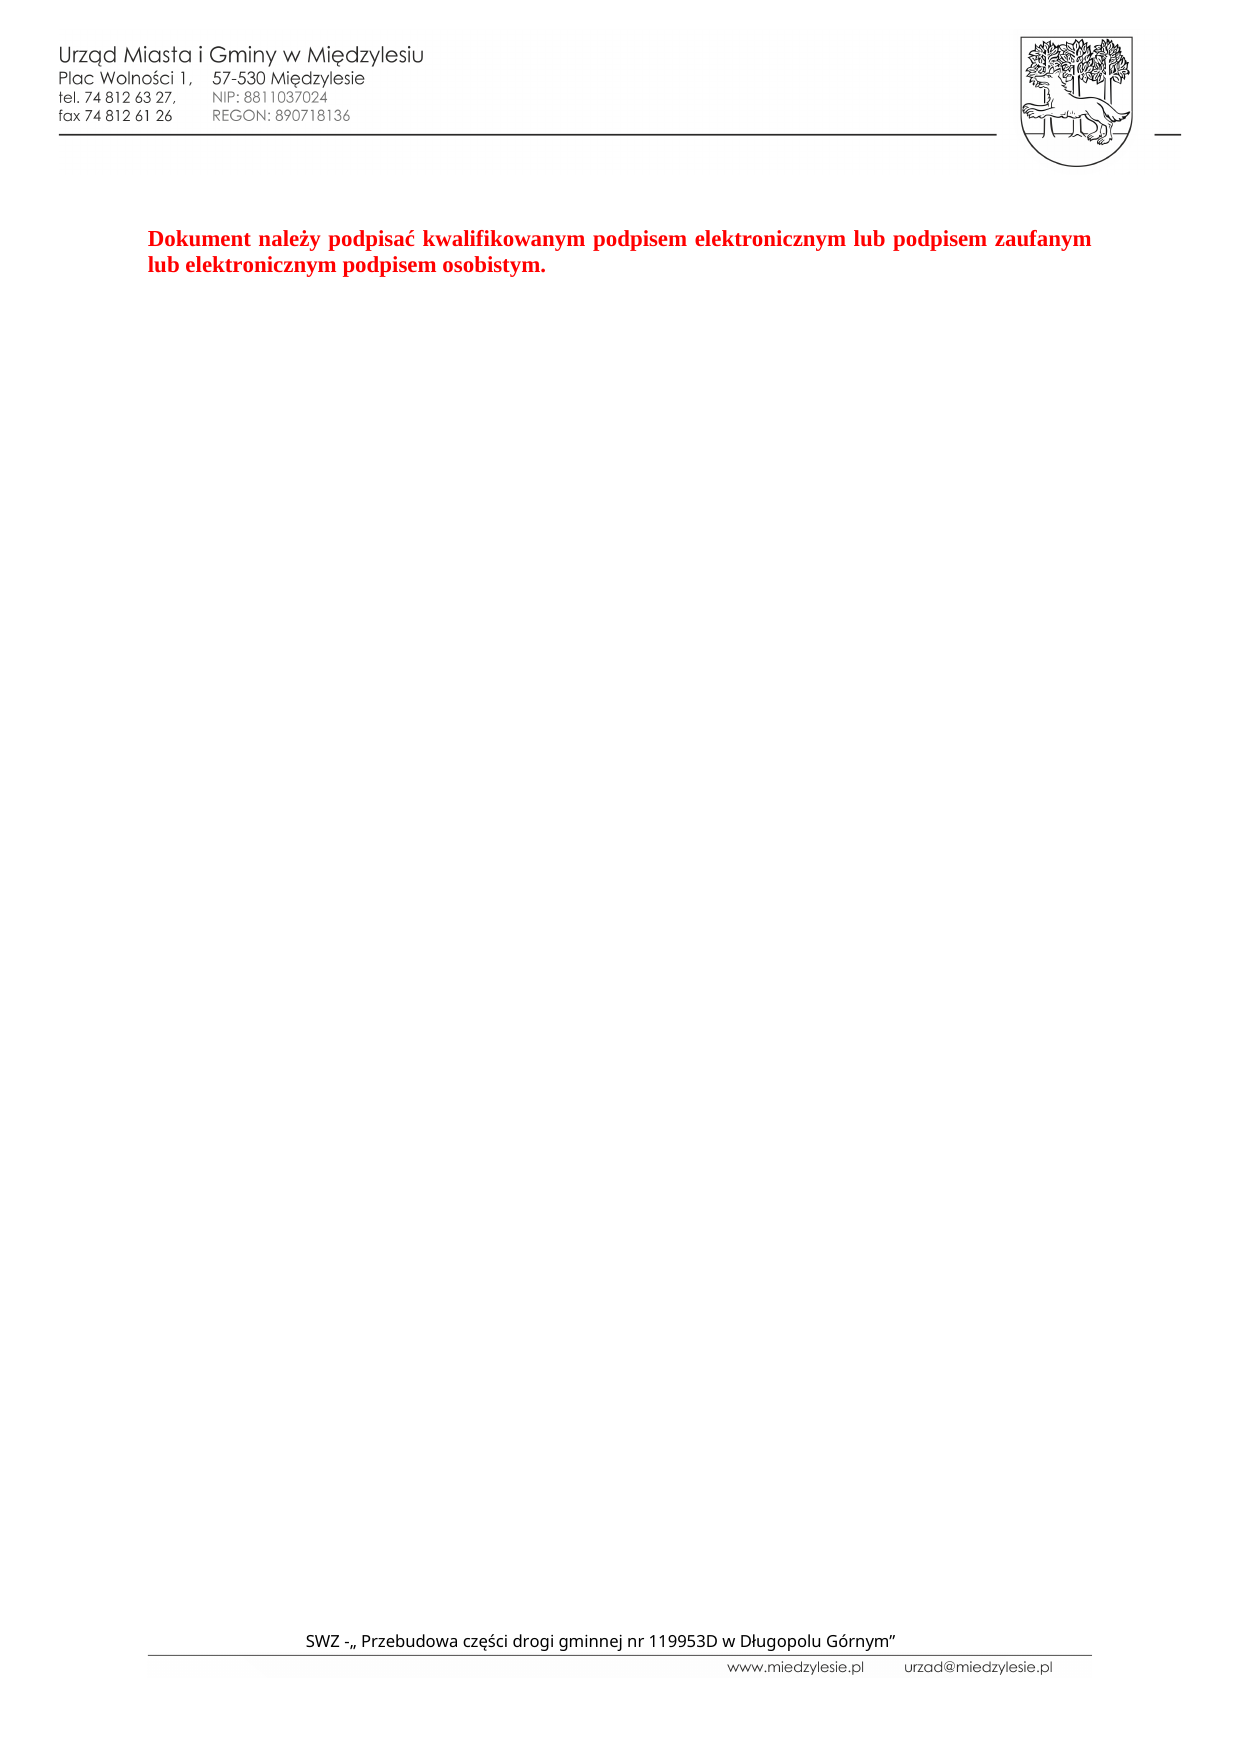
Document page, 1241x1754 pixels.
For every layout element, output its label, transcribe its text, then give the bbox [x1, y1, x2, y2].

picture [58, 29, 1182, 175]
picture [147, 1652, 1093, 1678]
text Dokument należy podpisać kwalifikowanym podpisem elektronicznym lub podpisem zaufanym lub elektronicznym podpisem osobistym. [148, 225, 1093, 278]
